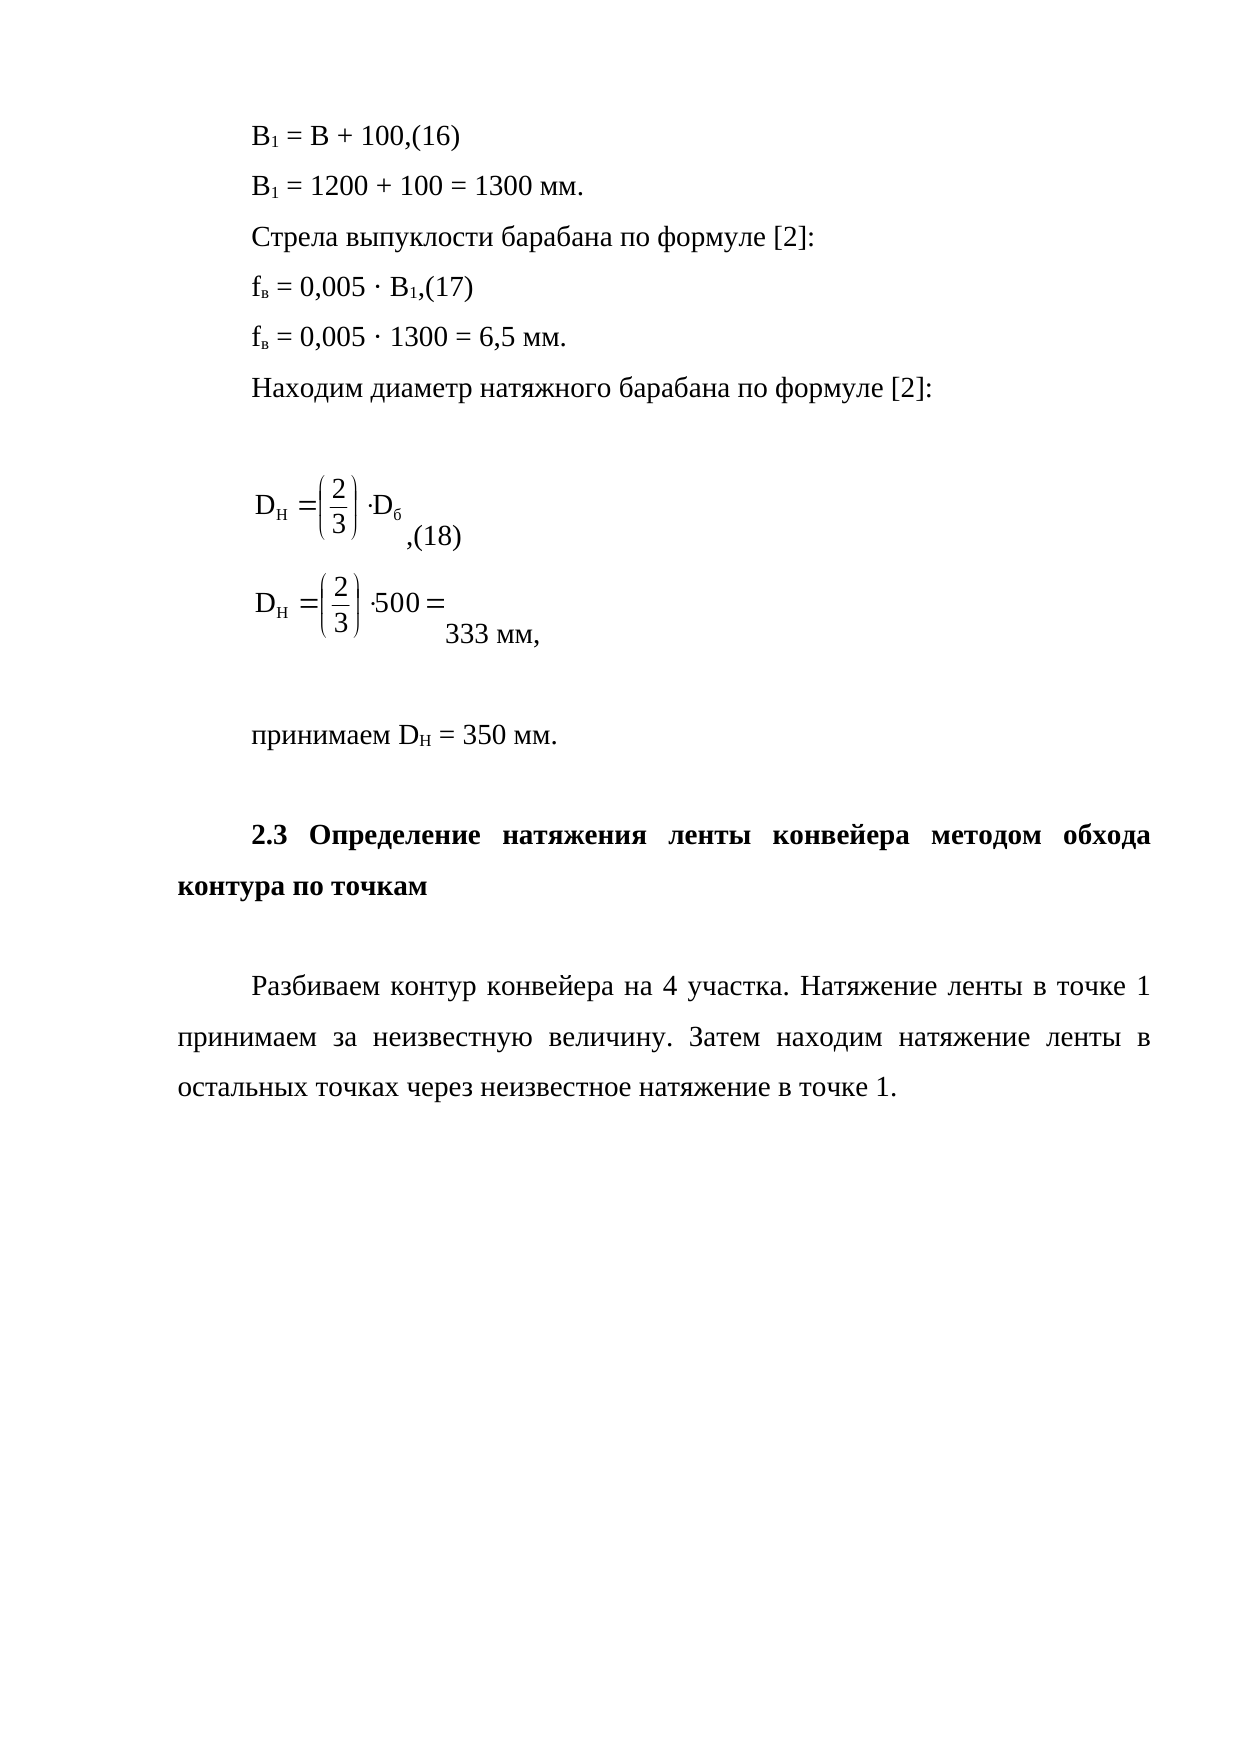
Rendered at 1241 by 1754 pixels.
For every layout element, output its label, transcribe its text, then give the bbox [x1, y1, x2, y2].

text 2.3 Определение натяжения ленты конвейера методом обхода контура по точкам [177, 817, 1152, 901]
text Стрела выпуклости барабана по формуле [2]: [177, 219, 1152, 252]
text fв = 0,005 · В1,(17) [177, 269, 1152, 303]
text В1 = В + 100,(16) [177, 118, 1152, 152]
text Разбиваем контур конвейера на 4 участка. Натяжение ленты в точке 1 принимаем за неизвестную величину. Затем находим натяжение ленты в остальных точках через неизвестное натяжение в точке 1. [177, 968, 1152, 1103]
text принимаем DН = 350 мм. [177, 717, 1152, 750]
text Находим диаметр натяжного барабана по формуле [2]: [177, 370, 1152, 403]
text В1 = 1200 + 100 = 1300 мм. [177, 168, 1152, 202]
text fв = 0,005 · 1300 = 6,5 мм. [177, 319, 1152, 353]
text ,(18) [177, 470, 1152, 552]
text 333 мм, [177, 568, 1152, 650]
